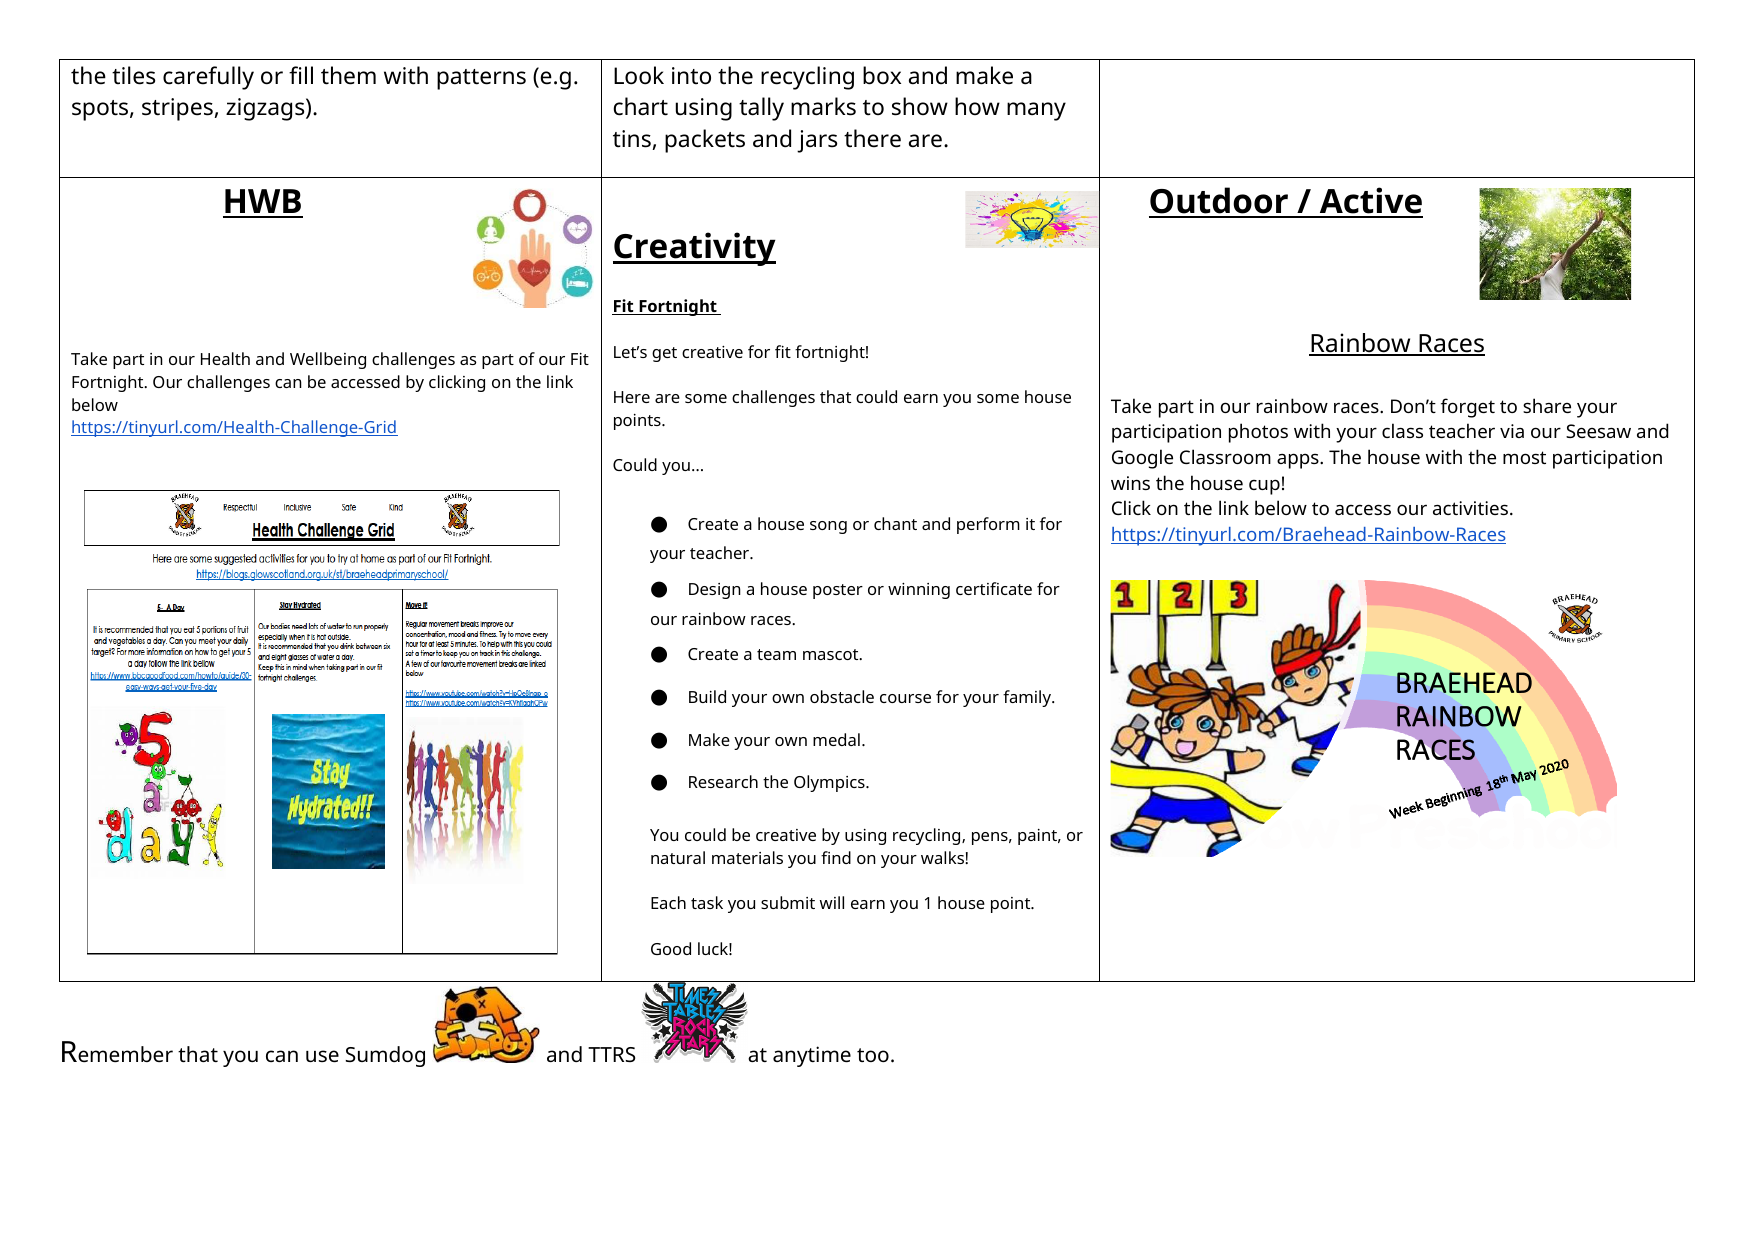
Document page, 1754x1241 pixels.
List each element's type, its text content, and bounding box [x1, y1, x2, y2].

table_cell Creativity Fit Fortnight Let’s get creative for fit fortnight! Here are some challenges that could earn you some house points. Could you… Create a house song or chant and perform it for your teacher. Design a house poster or winning certificate for our rainbow races. Create a team mascot. Build your own obstacle course for your family. Make your own medal. Research the Olympics. You could be creative by using recycling, pens, paint, or natural materials you find on your walks! Each task you submit will earn you 1 house point. Good luck! [602, 178, 1099, 981]
picture [472, 188, 595, 308]
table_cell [60, 60, 601, 177]
picture [965, 191, 1100, 248]
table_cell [1100, 60, 1694, 177]
table_cell Outdoor / Active Rainbow Races Take part in our rainbow races. Don’t forget to share your participation photos with your class teacher via our Seesaw and Google Classroom apps. The house with the most participation wins the house cup! Click on the link below to access our activities. https://tinyurl.com/Braehead-Rainbow-Races [1100, 178, 1694, 981]
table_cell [602, 60, 1099, 177]
picture [432, 986, 540, 1063]
table_cell HWB Take part in our Health and Wellbeing challenges as part of our Fit Fortnight. Our challenges can be accessed by clicking on the link below https://tinyurl.com/Health-Challenge-Grid [60, 178, 601, 981]
picture [1479, 188, 1632, 300]
text Remember that you can use Sumdog and TTRS at anytime too. [59, 982, 1695, 1071]
picture [641, 982, 748, 1063]
